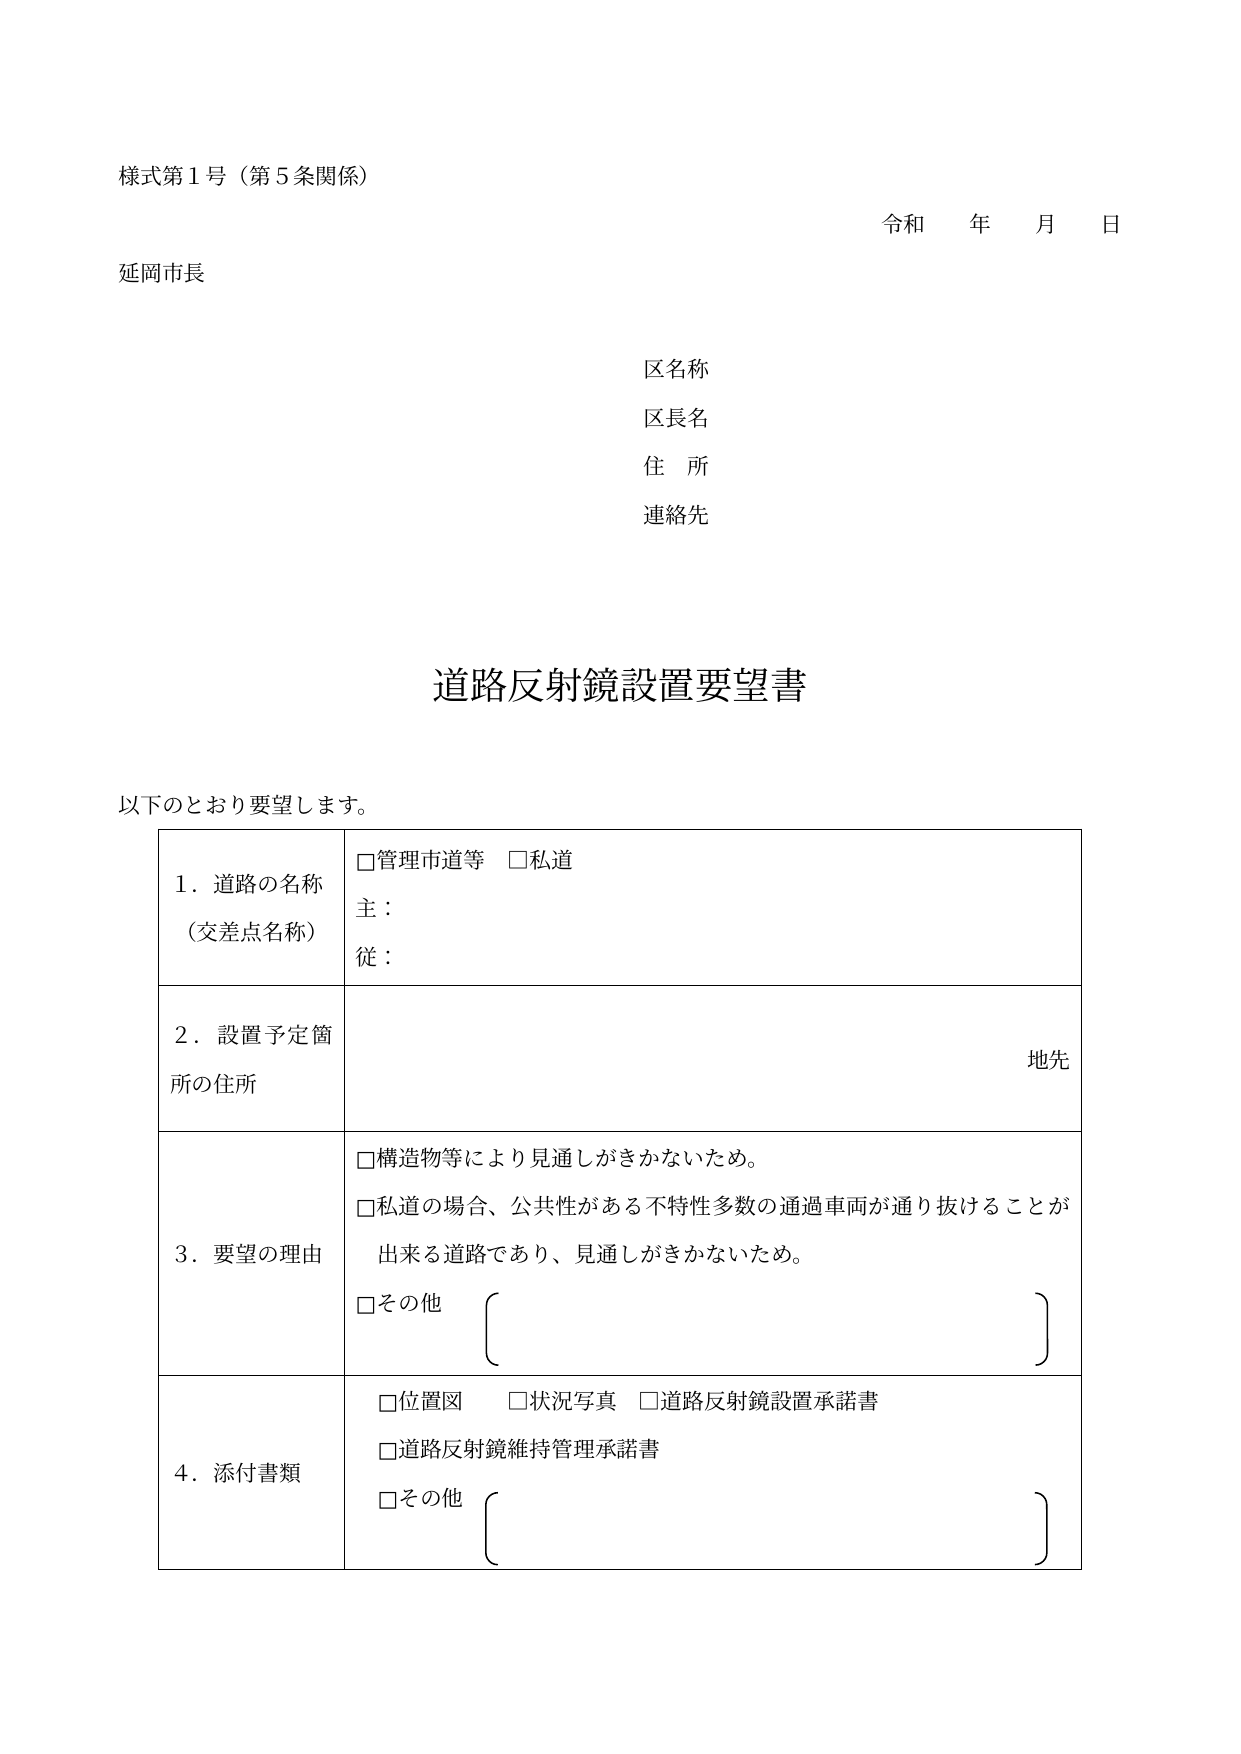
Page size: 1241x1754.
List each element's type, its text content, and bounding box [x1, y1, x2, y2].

table_cell ２．設置予定箇所の住所 [159, 986, 344, 1131]
text 様式第１号（第５条関係） [118, 150, 1122, 199]
table_cell ３．要望の理由 [159, 1132, 344, 1374]
text 住 所 [118, 441, 1122, 489]
table_cell ４．添付書類 [159, 1376, 344, 1569]
table_cell 地先 [345, 986, 1081, 1131]
text 道路反射鏡設置要望書 [118, 635, 1122, 732]
text 区長名 [118, 393, 1122, 441]
table_cell □構造物等により見通しがきかないため。 □私道の場合、公共性がある不特性多数の通過車両が通り抜けることが出来る道路であり、見通しがきかないため。 □その他 [345, 1132, 1081, 1374]
table_header □管理市道等 □私道 主： 従： [345, 830, 1081, 985]
text 延岡市長 [118, 247, 1122, 296]
table_cell □位置図 □状況写真 □道路反射鏡設置承諾書 □道路反射鏡維持管理承諾書 □その他 [345, 1376, 1081, 1569]
table_header １．道路の名称 （交差点名称） [159, 830, 344, 985]
text 連絡先 [118, 489, 1122, 538]
text 令和 年 月 日 [118, 199, 1122, 247]
text 区名称 [118, 344, 1122, 393]
text 以下のとおり要望します。 [118, 780, 1122, 828]
